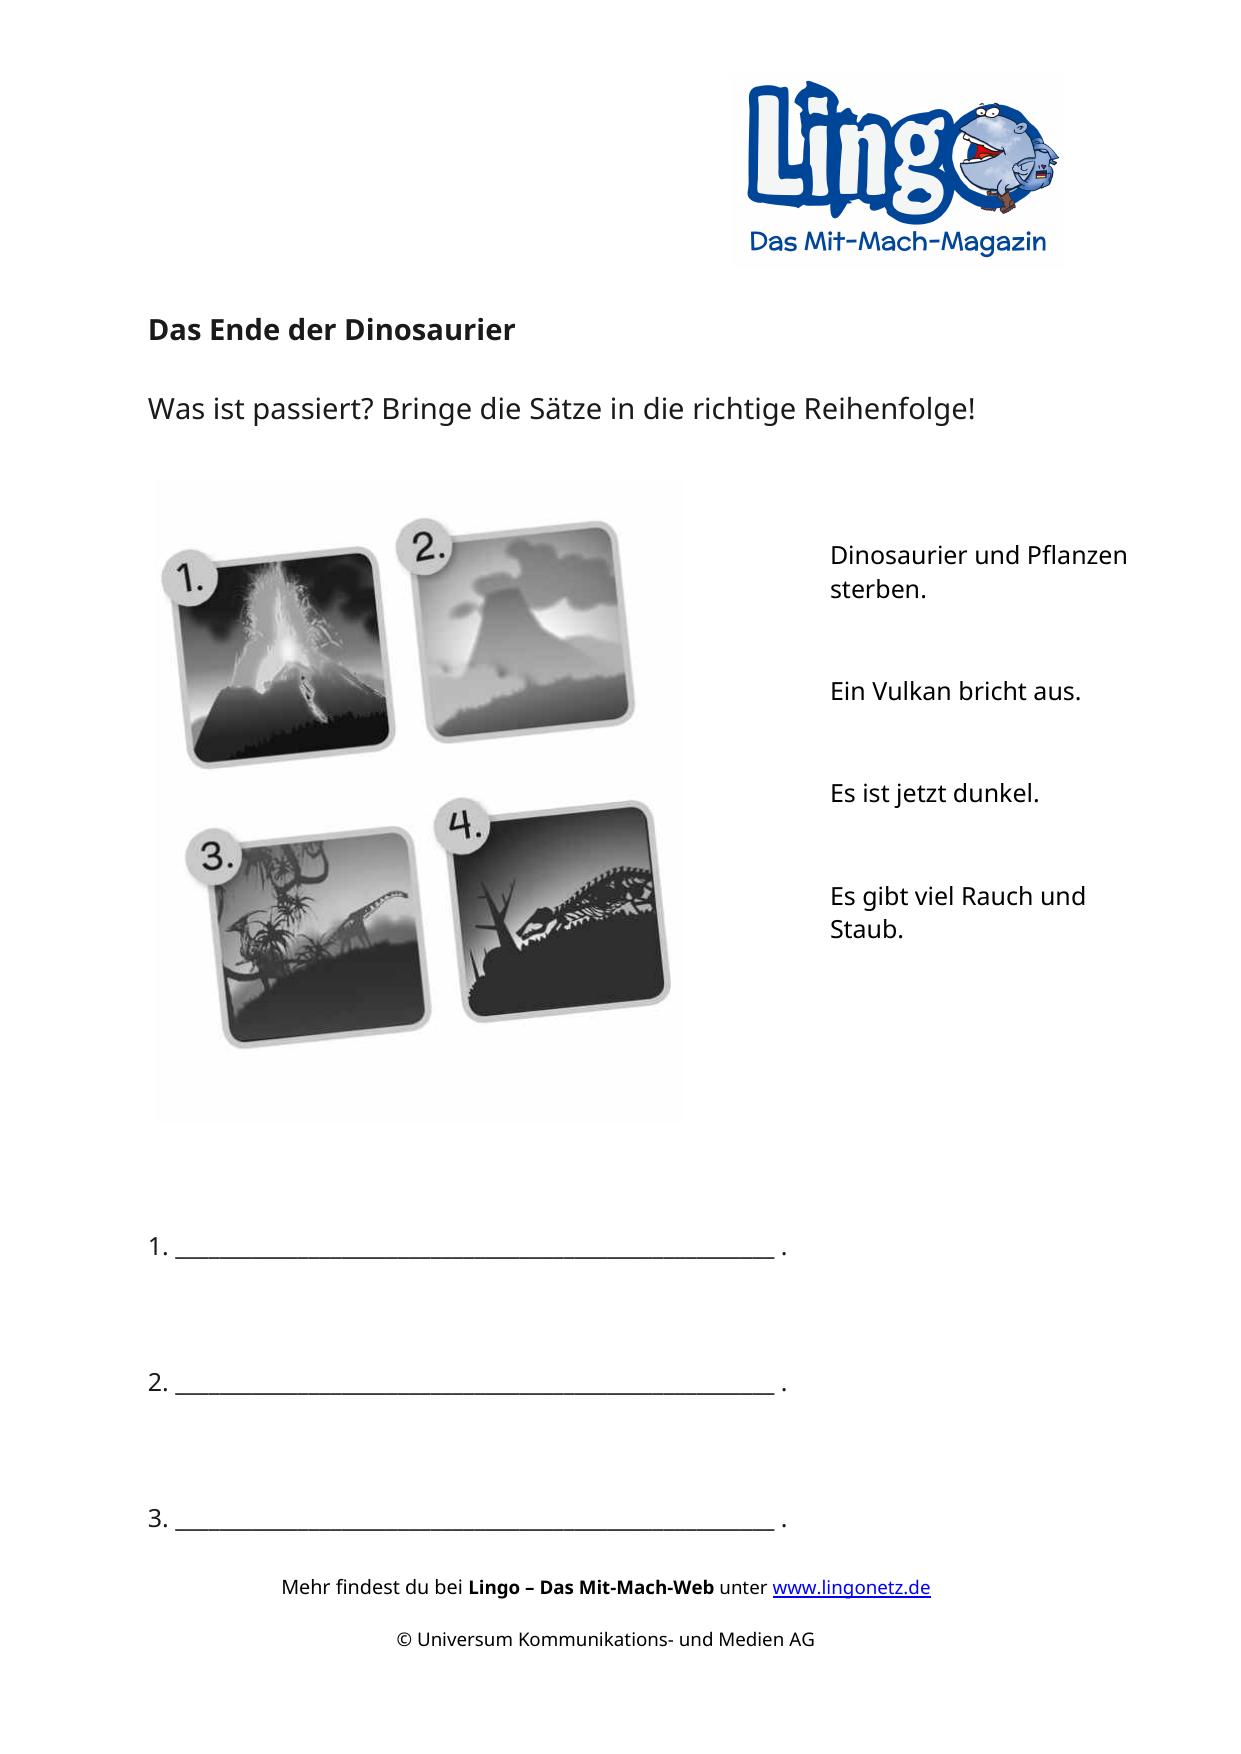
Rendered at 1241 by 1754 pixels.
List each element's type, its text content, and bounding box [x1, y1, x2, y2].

text 1. ______________________________________________________ . [148, 1228, 1064, 1262]
text Das Ende der Dinosaurier [148, 309, 1064, 348]
text 2. ______________________________________________________ . [148, 1364, 1064, 1398]
text Was ist passiert? Bringe die Sätze in die richtige Reihenfolge! [148, 388, 1064, 428]
picture [154, 478, 683, 1124]
text 3. ______________________________________________________ . [148, 1501, 1064, 1535]
picture [730, 73, 1064, 269]
